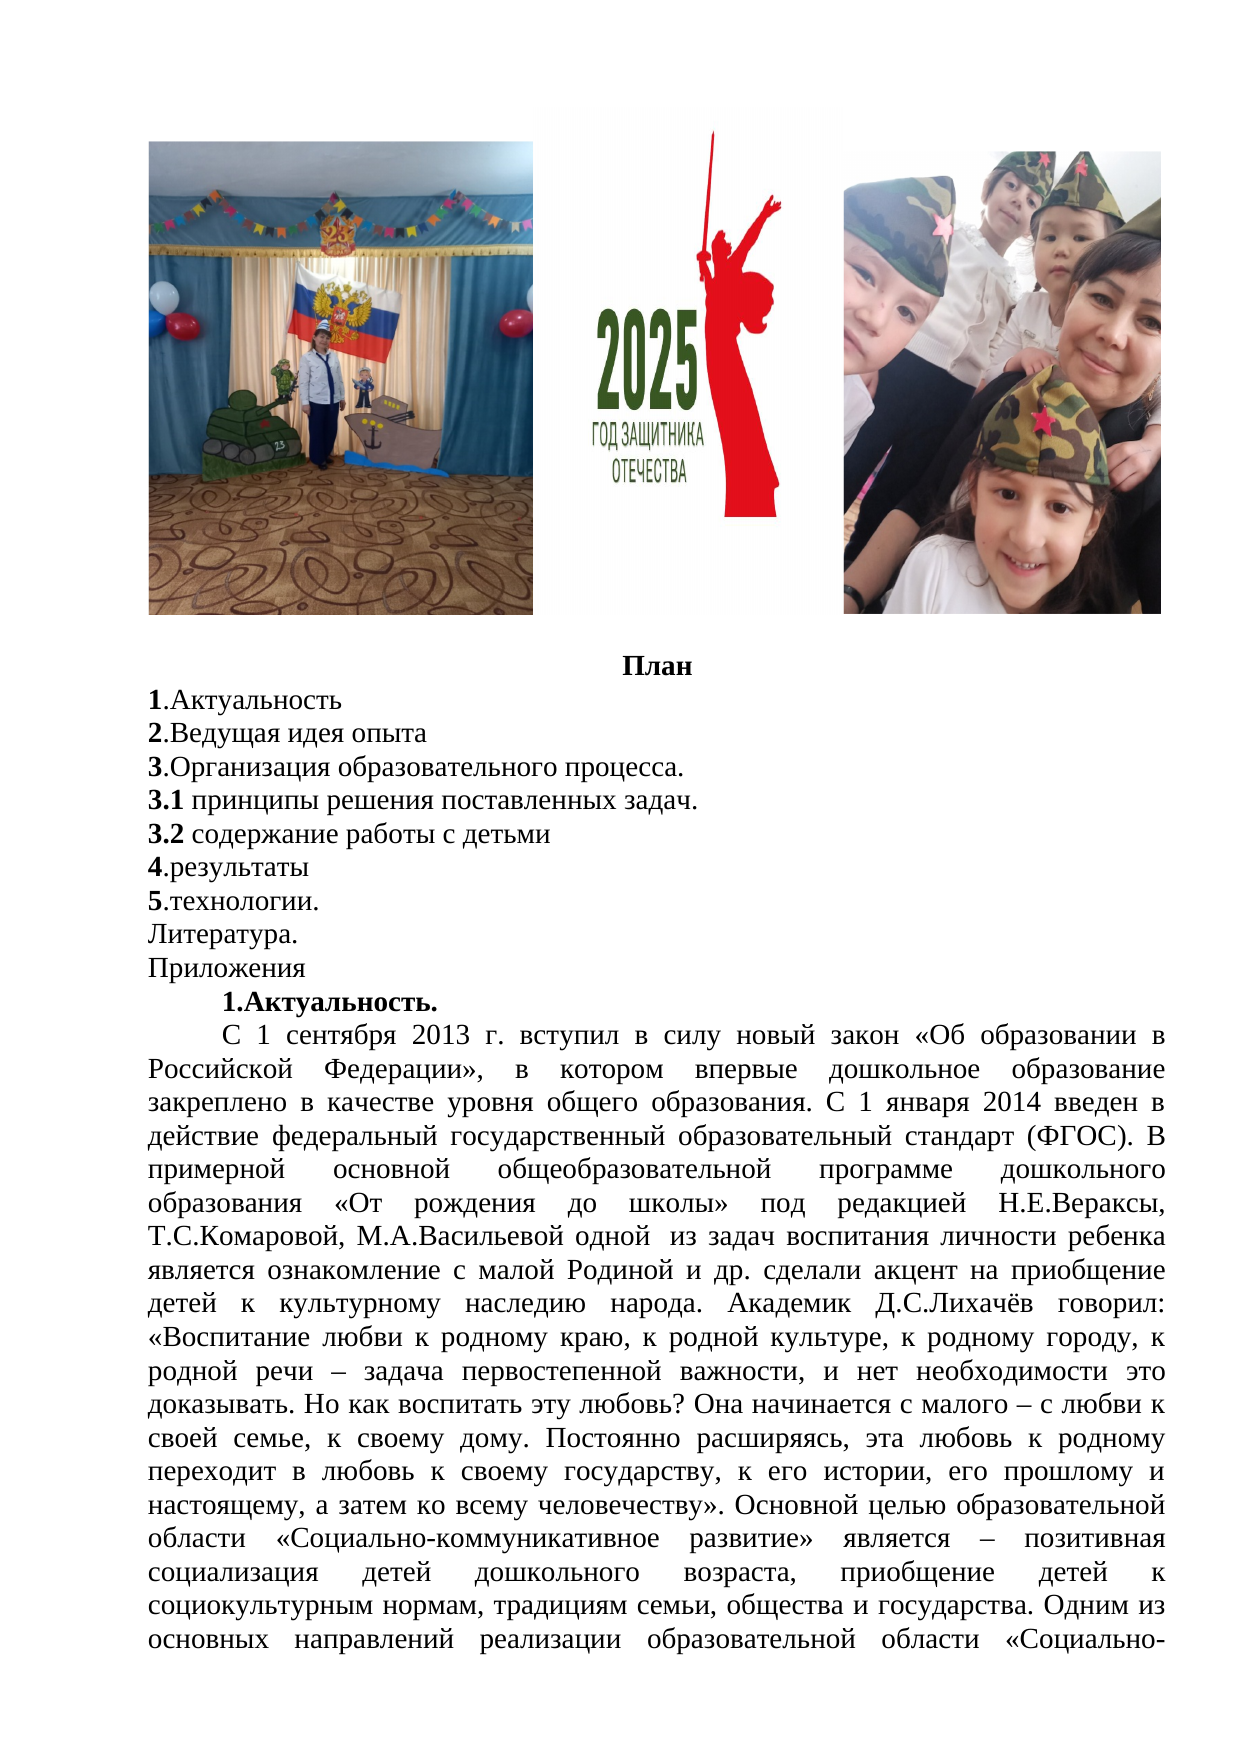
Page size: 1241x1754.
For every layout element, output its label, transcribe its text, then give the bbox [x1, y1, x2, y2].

text 3.2 содержание работы с детьми [148, 816, 1167, 849]
text 1.Актуальность [148, 682, 1167, 715]
text 4.результаты [148, 849, 1167, 883]
text Приложения [148, 950, 1167, 984]
picture [149, 107, 843, 615]
text 3.Организация образовательного процесса. [148, 749, 1167, 782]
picture [844, 152, 1161, 613]
text 5.технологии. [148, 883, 1167, 917]
text Литература. [148, 917, 1167, 950]
text План [148, 648, 1167, 682]
text 1.Актуальность. [148, 984, 1167, 1017]
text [148, 1017, 1167, 1654]
text 2.Ведущая идея опыта [148, 715, 1167, 749]
text 3.1 принципы решения поставленных задач. [148, 782, 1167, 816]
